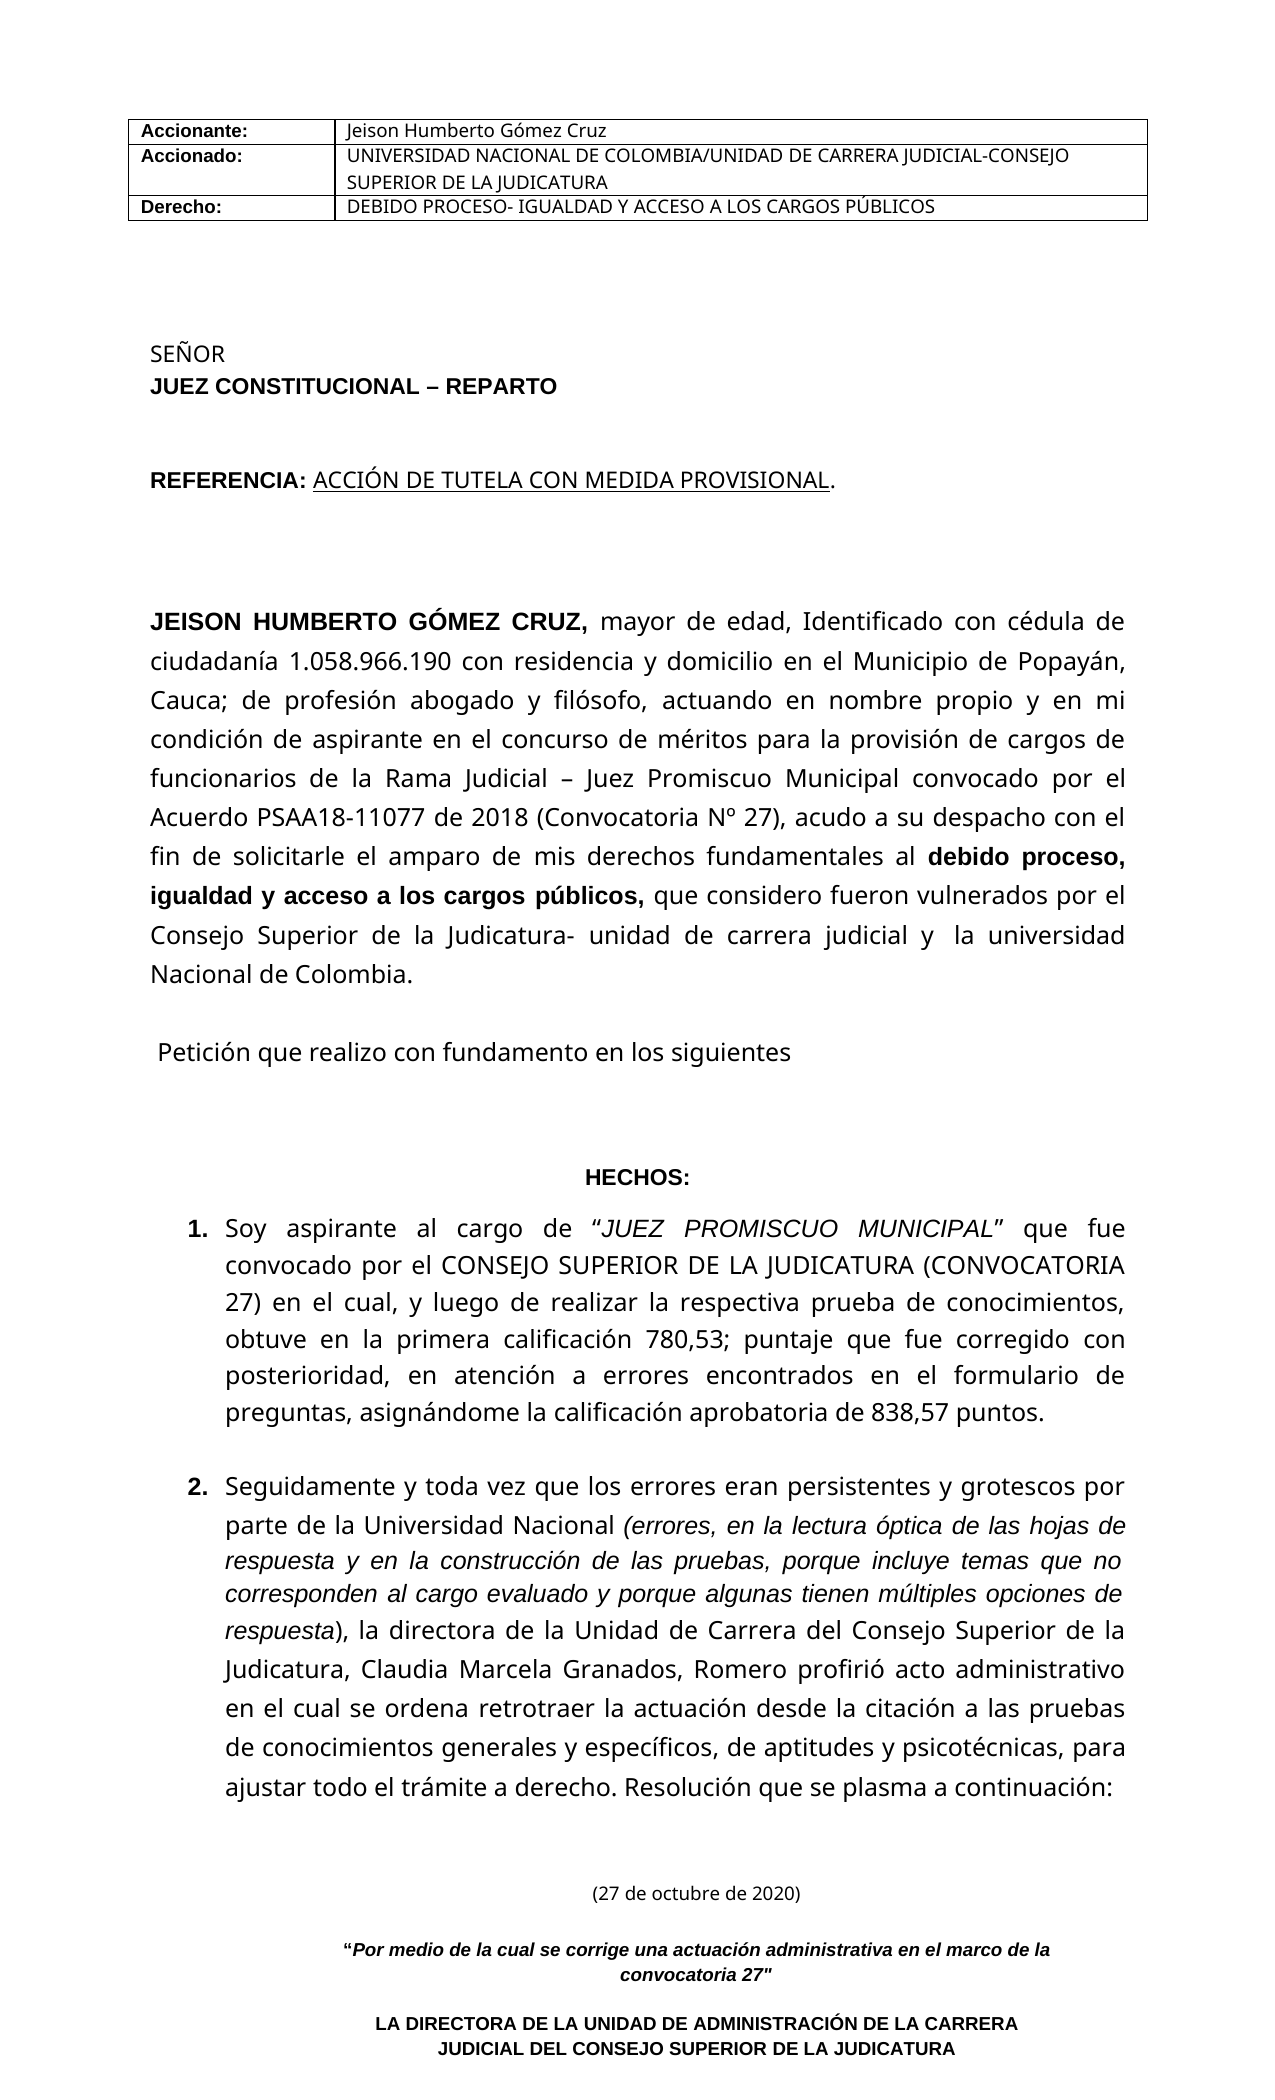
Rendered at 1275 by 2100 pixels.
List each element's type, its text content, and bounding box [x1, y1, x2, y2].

text REFERENCIA: ACCIÓN DE TUTELA CON MEDIDA PROVISIONAL. [150, 464, 1233, 496]
list Soy aspirante al cargo de “JUEZ PROMISCUO MUNICIPAL” que fue convocado por el CONSEJO SUPERIOR DE LA JUDICATURA (CONVOCATORIA 27) en el cual, y luego de realizar la respectiva prueba de conocimientos, obtuve en la primera calificación 780,53; puntaje que fue corregido con posterioridad, en atención a errores encontrados en el formulario de preguntas, asignándome la calificación aprobatoria de 838,57 puntos. [187, 1211, 1126, 1429]
text JUEZ CONSTITUCIONAL – REPARTO [150, 373, 1233, 399]
text (27 de octubre de 2020) [329, 1880, 1064, 1906]
text LA DIRECTORA DE LA UNIDAD DE ADMINISTRACIÓN DE LA CARRERA JUDICIAL DEL CONSEJO SUPERIOR DE LA JUDICATURA [329, 2013, 1064, 2059]
text Petición que realizo con fundamento en los siguientes [157, 1034, 1233, 1069]
text SEÑOR [150, 338, 1233, 369]
text “Por medio de la cual se corrige una actuación administrativa en el marco de la convocatoria 27" [329, 1938, 1064, 1985]
list Seguidamente y toda vez que los errores eran persistentes y grotescos por parte de la Universidad Nacional (errores, en la lectura óptica de las hojas de respuesta y en la construcción de las pruebas, porque incluye temas que no corresponden al cargo evaluado y porque algunas tienen múltiples opciones de respuesta), la directora de la Unidad de Carrera del Consejo Superior de la Judicatura, Claudia Marcela Granados, Romero profirió acto administrativo en el cual se ordena retrotraer la actuación desde la citación a las pruebas de conocimientos generales y específicos, de aptitudes y psicotécnicas, para ajustar todo el trámite a derecho. Resolución que se plasma a continuación: [187, 1468, 1126, 1803]
text JEISON HUMBERTO GÓMEZ CRUZ, mayor de edad, Identificado con cédula de ciudadanía 1.058.966.190 con residencia y domicilio en el Municipio de Popayán, Cauca; de profesión abogado y filósofo, actuando en nombre propio y en mi condición de aspirante en el concurso de méritos para la provisión de cargos de funcionarios de la Rama Judicial – Juez Promiscuo Municipal convocado por el Acuerdo PSAA18-11077 de 2018 (Convocatoria Nº 27), acudo a su despacho con el fin de solicitarle el amparo de mis derechos fundamentales al debido proceso, igualdad y acceso a los cargos públicos, que considero fueron vulnerados por el Consejo Superior de la Judicatura- unidad de carrera judicial y la universidad Nacional de Colombia. [150, 604, 1126, 991]
text HECHOS: [211, 1164, 1064, 1191]
